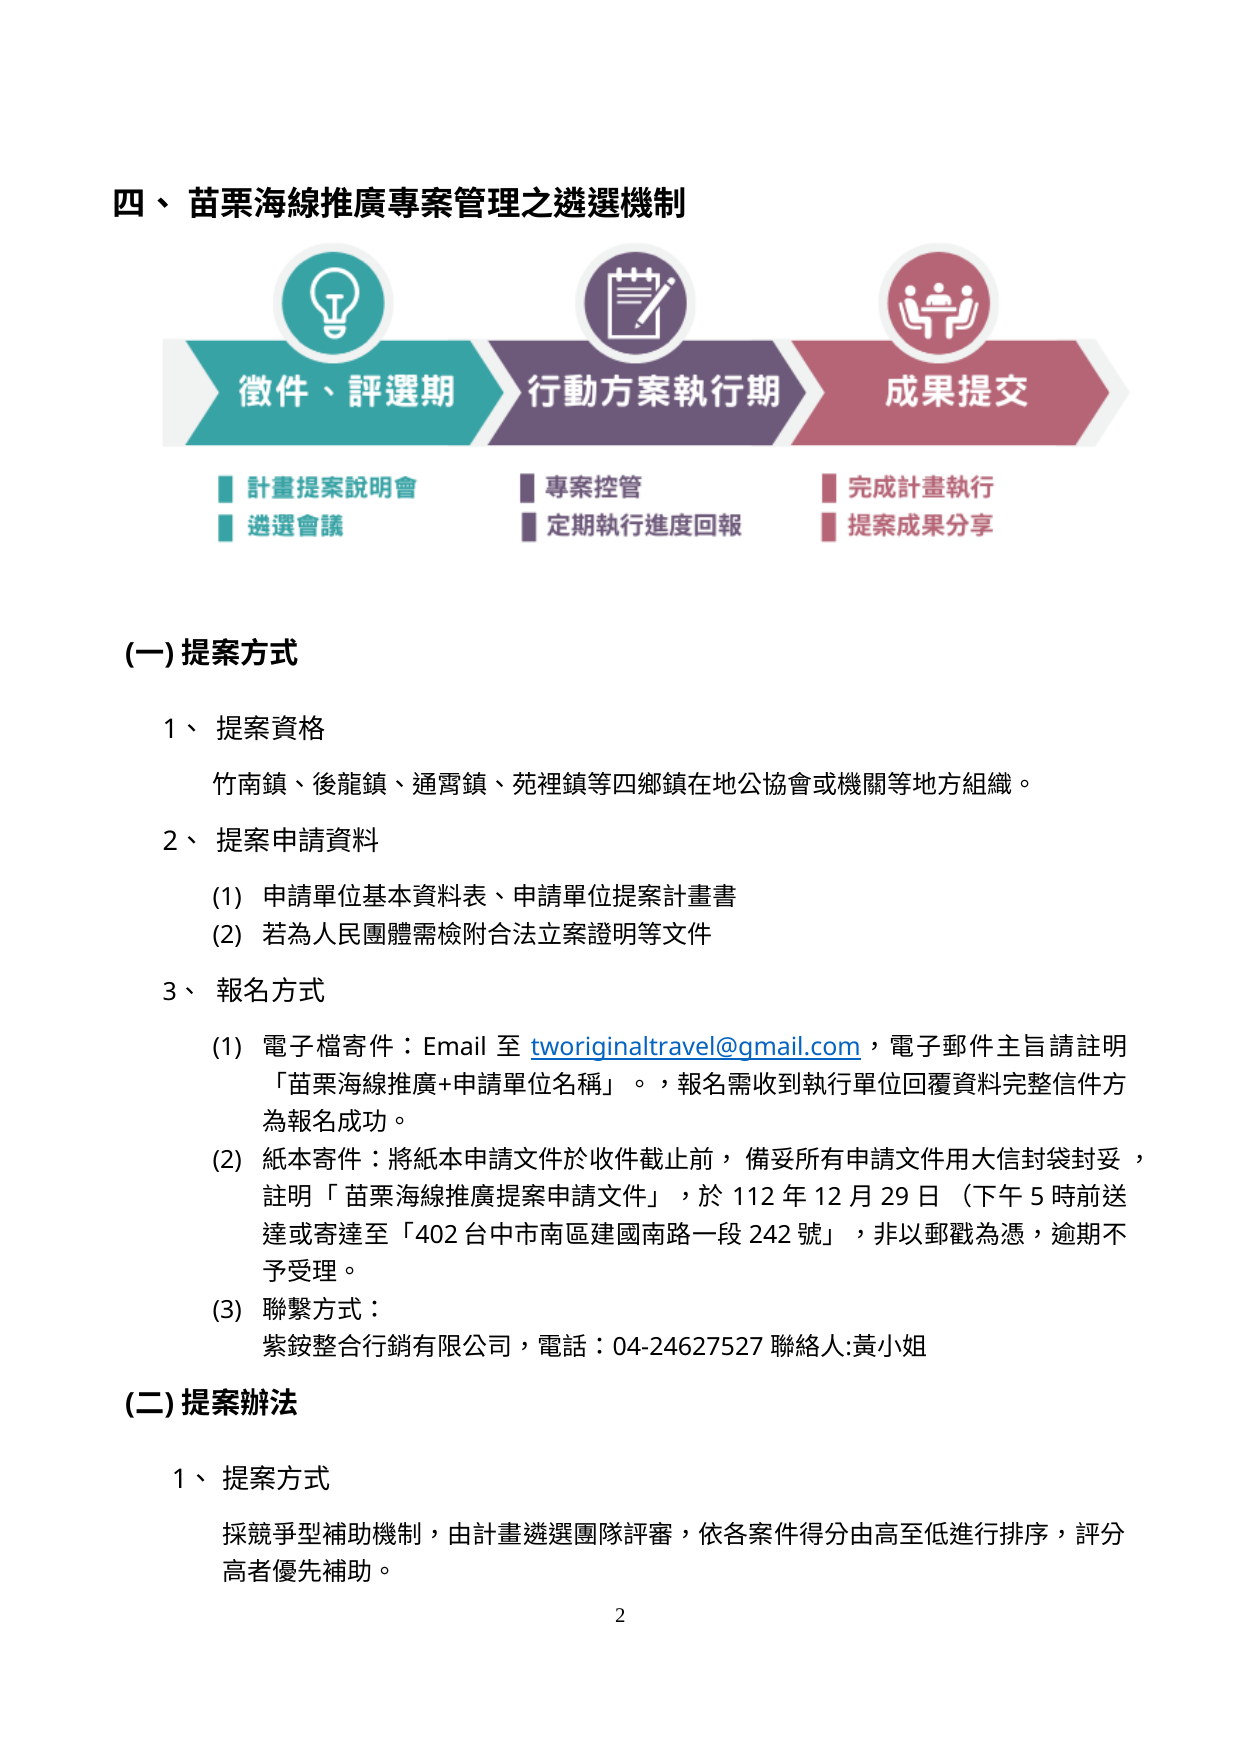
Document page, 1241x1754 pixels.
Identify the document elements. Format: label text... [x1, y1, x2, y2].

list 竹南鎮、後龍鎮、通霄鎮、苑裡鎮等四鄉鎮在地公協會或機關等地方組織。 [212, 764, 1128, 801]
list 電子檔寄件：Email 至 tworiginaltravel@gmail.com，電子郵件主旨請註明「苗栗海線推廣+申請單位名稱」。，報名需收到執行單位回覆資料完整信件方為報名成功。 [212, 1026, 1128, 1139]
list 報名方式 [162, 951, 1128, 1026]
list 若為人民團體需檢附合法立案證明等文件 [212, 914, 1128, 951]
list 提案辦法 [125, 1364, 1128, 1439]
list 提案方式 [172, 1439, 1128, 1514]
list 提案資格 [162, 689, 1128, 764]
list 申請單位基本資料表、申請單位提案計畫書 [212, 876, 1128, 914]
list 紙本寄件：將紙本申請文件於收件截止前， 備妥所有申請文件用大信封袋封妥 ，註明「 苗栗海線推廣提案申請文件」，於 112 年 12 月 29 日 （下午 5 時前送達或寄達至「402台中市南區建國南路一段242號」，非以郵戳為憑，逾期不予受理。 [212, 1139, 1128, 1289]
list 提案方式 [125, 614, 1128, 689]
list 採競爭型補助機制，由計畫遴選團隊評審，依各案件得分由高至低進行排序，評分高者優先補助。 [222, 1514, 1128, 1589]
list 苗栗海線推廣專案管理之遴選機制 [112, 164, 1128, 239]
list 提案申請資料 [162, 801, 1128, 876]
text 紫銨整合行銷有限公司，電話：04-24627527 聯絡人:黃小姐 [248, 1326, 1128, 1364]
list 聯繫方式： [212, 1289, 1128, 1326]
